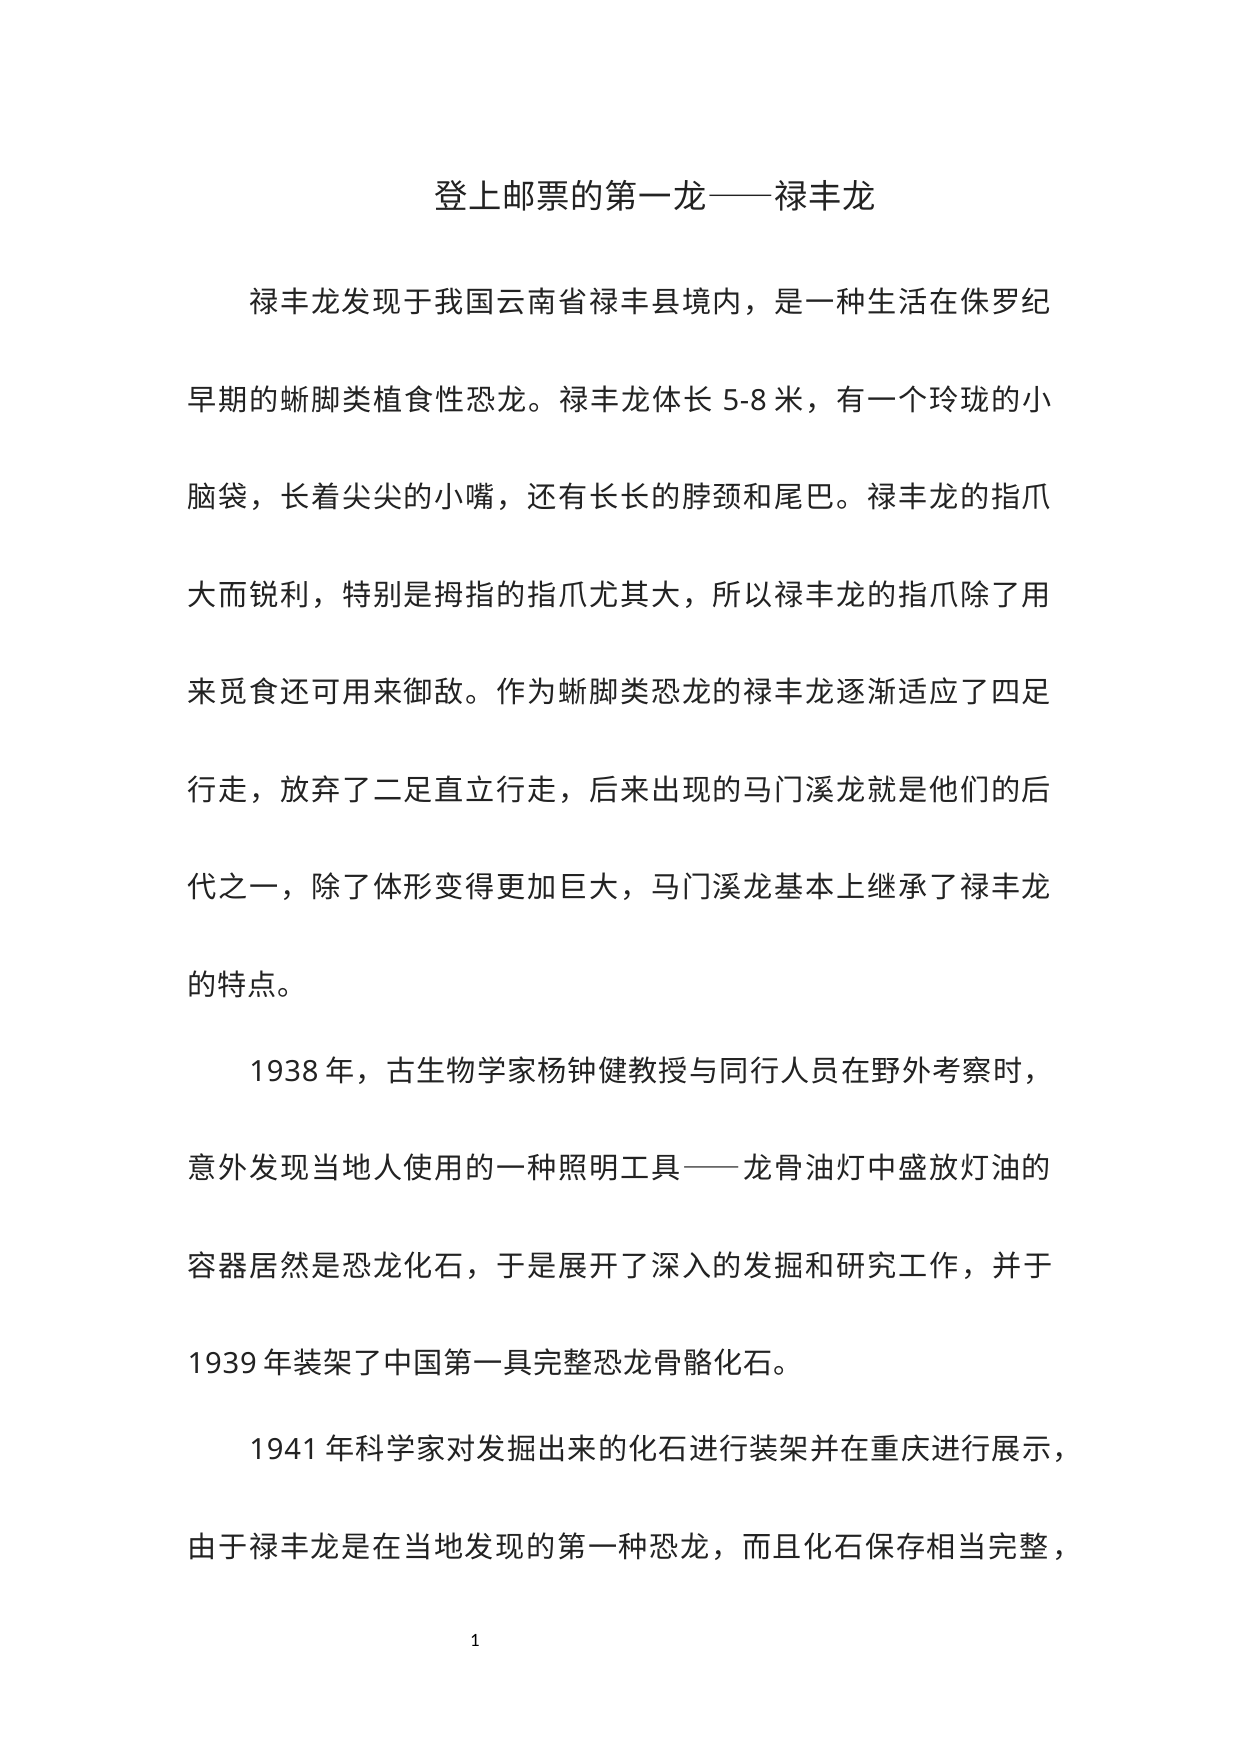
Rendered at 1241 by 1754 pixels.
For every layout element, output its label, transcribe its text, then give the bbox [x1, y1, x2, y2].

text 禄丰龙发现于我国云南省禄丰县境内，是一种生活在侏罗纪早期的蜥脚类植食性恐龙。禄丰龙体长5-8米，有一个玲珑的小脑袋，长着尖尖的小嘴，还有长长的脖颈和尾巴。禄丰龙的指爪 大而锐利，特别是拇指的指爪尤其大，所以禄丰龙的指爪除了用来觅食还可用来御敌。作为蜥脚类恐龙的禄丰龙逐渐适应了四足行走，放弃了二足直立行走，后来出现的马门溪龙就是他们的后代之一，除了体形变得更加巨大，马门溪龙基本上继承了禄丰龙的特点。 [187, 267, 1053, 1015]
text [187, 1415, 1053, 1577]
text 1938年，古生物学家杨钟健教授与同行人员在野外考察时，意外发现当地人使用的一种照明工具——龙骨油灯中盛放灯油的容器居然是恐龙化石，于是展开了深入的发掘和研究工作，并于1939年装架了中国第一具完整恐龙骨骼化石。 [187, 1036, 1053, 1393]
text 登上邮票的第一龙——禄丰龙 [187, 162, 1053, 227]
